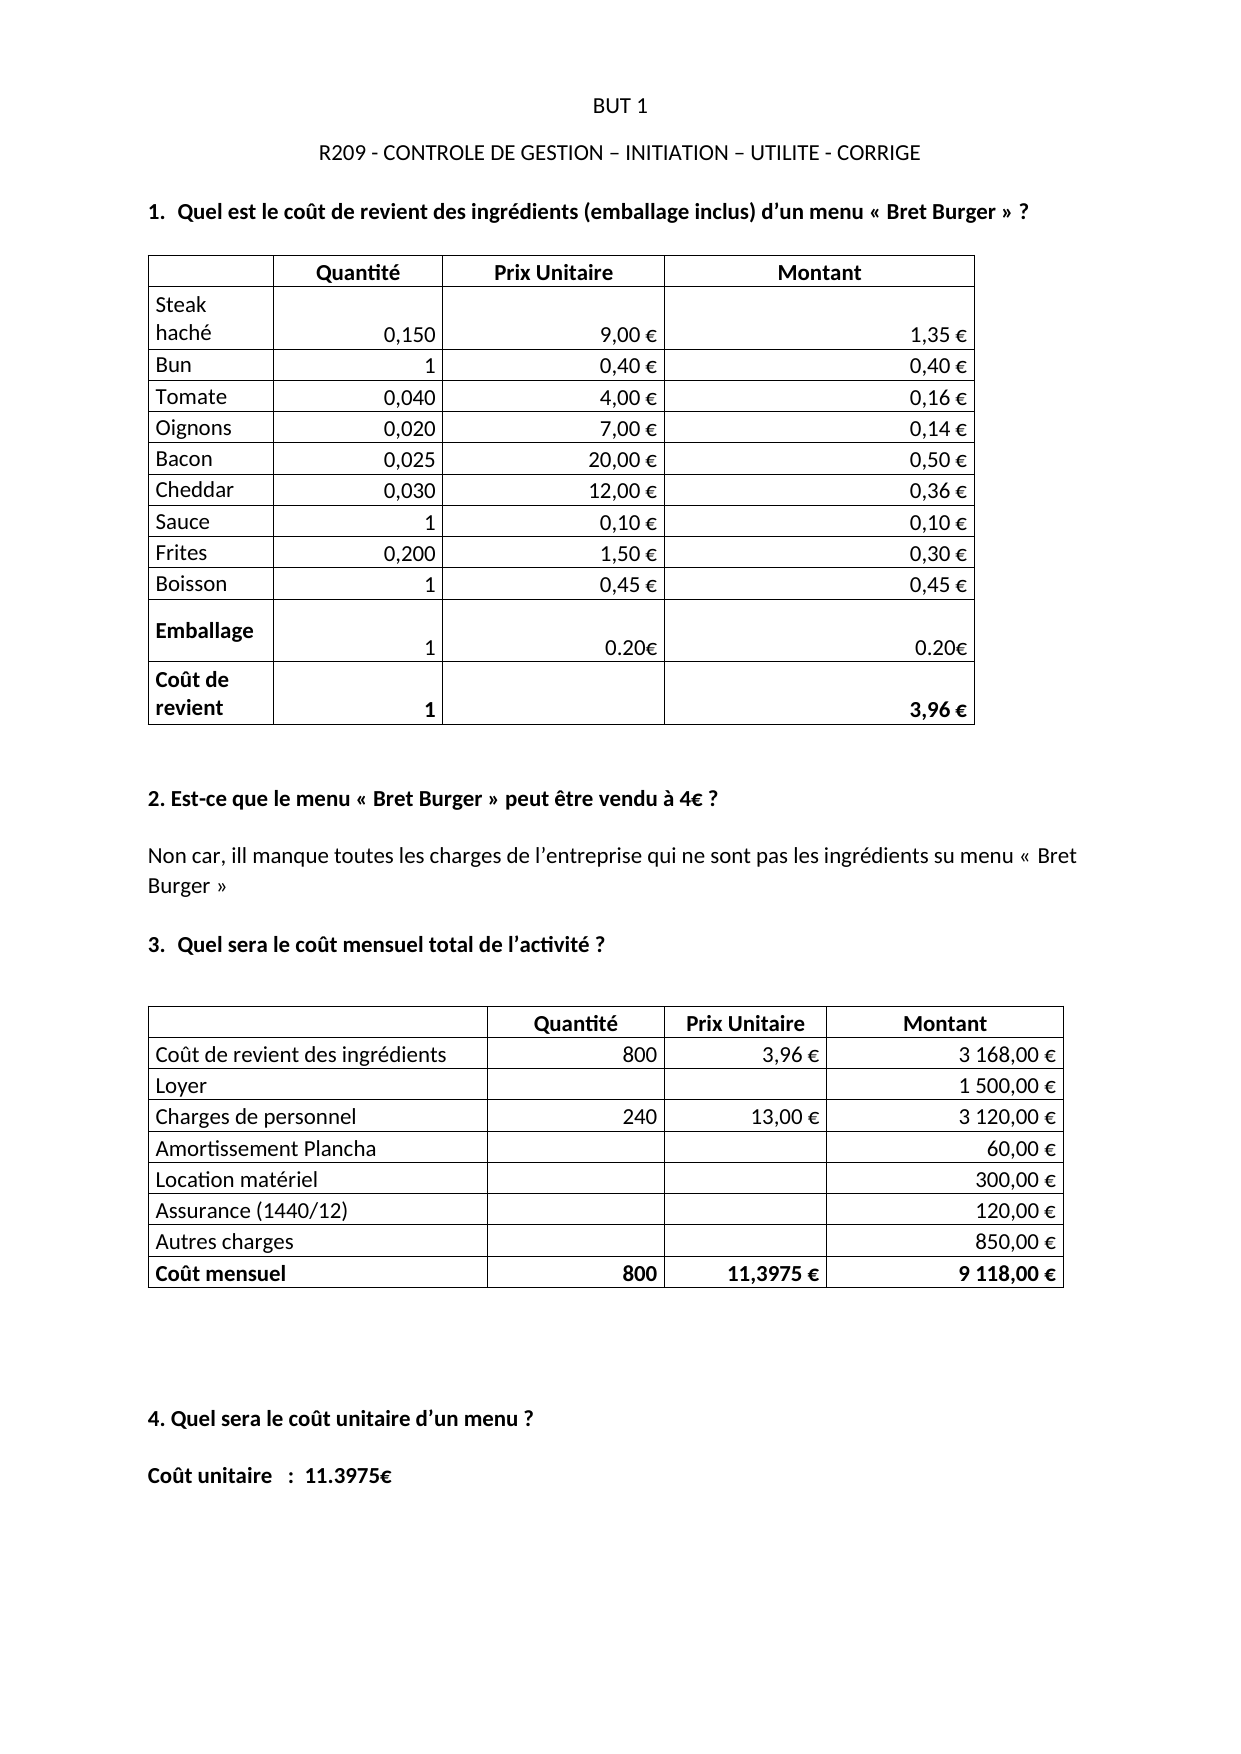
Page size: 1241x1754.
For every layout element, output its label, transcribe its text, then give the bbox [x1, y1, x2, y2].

table_cell Coût mensuel [149, 1257, 487, 1287]
table_cell 0,10 € [665, 506, 974, 536]
table_cell 4,00 € [443, 381, 664, 411]
table_cell 0,40 € [443, 350, 664, 380]
table_cell 0,45 € [443, 568, 664, 598]
table_cell 3 168,00 € [827, 1038, 1063, 1068]
table_cell 800 [488, 1257, 664, 1287]
table_cell 1 [274, 568, 442, 598]
table_cell 120,00 € [827, 1194, 1063, 1224]
table_cell [488, 1163, 664, 1193]
table_cell 300,00 € [827, 1163, 1063, 1193]
table_cell Frites [149, 537, 273, 567]
table_cell [488, 1194, 664, 1224]
table_cell 0,36 € [665, 475, 974, 505]
table_cell 0.20€ [443, 600, 664, 661]
table_cell 1 [274, 600, 442, 661]
table_cell 0,40 € [665, 350, 974, 380]
table_cell Cheddar [149, 475, 273, 505]
table_cell 0,150 [274, 287, 442, 348]
table_cell 240 [488, 1100, 664, 1131]
table_cell 3,96 € [665, 662, 974, 723]
table_cell [443, 662, 664, 723]
table_cell [488, 1069, 664, 1099]
table_cell 3,96 € [665, 1038, 826, 1068]
table_cell Autres charges [149, 1225, 487, 1256]
list Quel est le coût de revient des ingrédients (emballage inclus) d’un menu « Bret Burger » ? [148, 197, 1093, 226]
table_cell 0,16 € [665, 381, 974, 411]
table_cell [488, 1132, 664, 1162]
table_cell Bacon [149, 443, 273, 473]
table_cell [665, 1132, 826, 1162]
table_cell 1 500,00 € [827, 1069, 1063, 1099]
table_cell Emballage [149, 600, 273, 661]
table_header Quantité [488, 1007, 664, 1037]
table_cell Loyer [149, 1069, 487, 1099]
table_cell Tomate [149, 381, 273, 411]
table_header [149, 1007, 487, 1037]
text 2. Est-ce que le menu « Bret Burger » peut être vendu à 4€ ? [148, 784, 1093, 812]
table_cell 0,200 [274, 537, 442, 567]
table_cell 0,14 € [665, 412, 974, 442]
table_cell 850,00 € [827, 1225, 1063, 1256]
table_cell 0,020 [274, 412, 442, 442]
table_cell 0,10 € [443, 506, 664, 536]
table_cell Coût de revient des ingrédients [149, 1038, 487, 1068]
table_cell 0,025 [274, 443, 442, 473]
table_cell [488, 1225, 664, 1256]
table_cell Amortissement Plancha [149, 1132, 487, 1162]
table_cell [665, 1225, 826, 1256]
table_cell 1,35 € [665, 287, 974, 348]
table_cell 1,50 € [443, 537, 664, 567]
table_cell 1 [274, 662, 442, 723]
list Quel sera le coût mensuel total de l’activité ? [148, 931, 1093, 959]
table_cell 0.20€ [665, 600, 974, 661]
table_header Montant [827, 1007, 1063, 1037]
table_cell 13,00 € [665, 1100, 826, 1131]
table_cell Coût de revient [149, 662, 273, 723]
table_cell 1 [274, 350, 442, 380]
table_header Montant [665, 256, 974, 286]
table_cell 20,00 € [443, 443, 664, 473]
table_cell 0,030 [274, 475, 442, 505]
table_cell 11,3975 € [665, 1257, 826, 1287]
table_cell 9,00 € [443, 287, 664, 348]
table_cell 60,00 € [827, 1132, 1063, 1162]
table_cell Sauce [149, 506, 273, 536]
table_cell 7,00 € [443, 412, 664, 442]
table_cell 9 118,00 € [827, 1257, 1063, 1287]
text 4. Quel sera le coût unitaire d’un menu ? [148, 1404, 1093, 1432]
table_cell 0,50 € [665, 443, 974, 473]
table_header [149, 256, 273, 286]
table_cell Location matériel [149, 1163, 487, 1193]
table_cell 0,30 € [665, 537, 974, 567]
text Non car, ill manque toutes les charges de l’entreprise qui ne sont pas les ingrédients su menu « Bret Burger » [148, 841, 1093, 899]
table_cell 1 [274, 506, 442, 536]
table_cell Assurance (1440/12) [149, 1194, 487, 1224]
table_cell [665, 1163, 826, 1193]
table_cell 12,00 € [443, 475, 664, 505]
table_cell 800 [488, 1038, 664, 1068]
table_cell Steak haché [149, 287, 273, 348]
table_cell Bun [149, 350, 273, 380]
table_cell [665, 1069, 826, 1099]
table_header Quantité [274, 256, 442, 286]
table_cell 3 120,00 € [827, 1100, 1063, 1131]
table_cell Charges de personnel [149, 1100, 487, 1131]
table_cell Oignons [149, 412, 273, 442]
text R209 - CONTROLE DE GESTION – INITIATION – UTILITE - CORRIGE [148, 138, 1093, 166]
table_cell Boisson [149, 568, 273, 598]
table_header Prix Unitaire [443, 256, 664, 286]
text BUT 1 [148, 91, 1093, 119]
text Coût unitaire : 11.3975€ [148, 1462, 1093, 1489]
table_cell [665, 1194, 826, 1224]
table_header Prix Unitaire [665, 1007, 826, 1037]
table_cell 0,45 € [665, 568, 974, 598]
table_cell 0,040 [274, 381, 442, 411]
